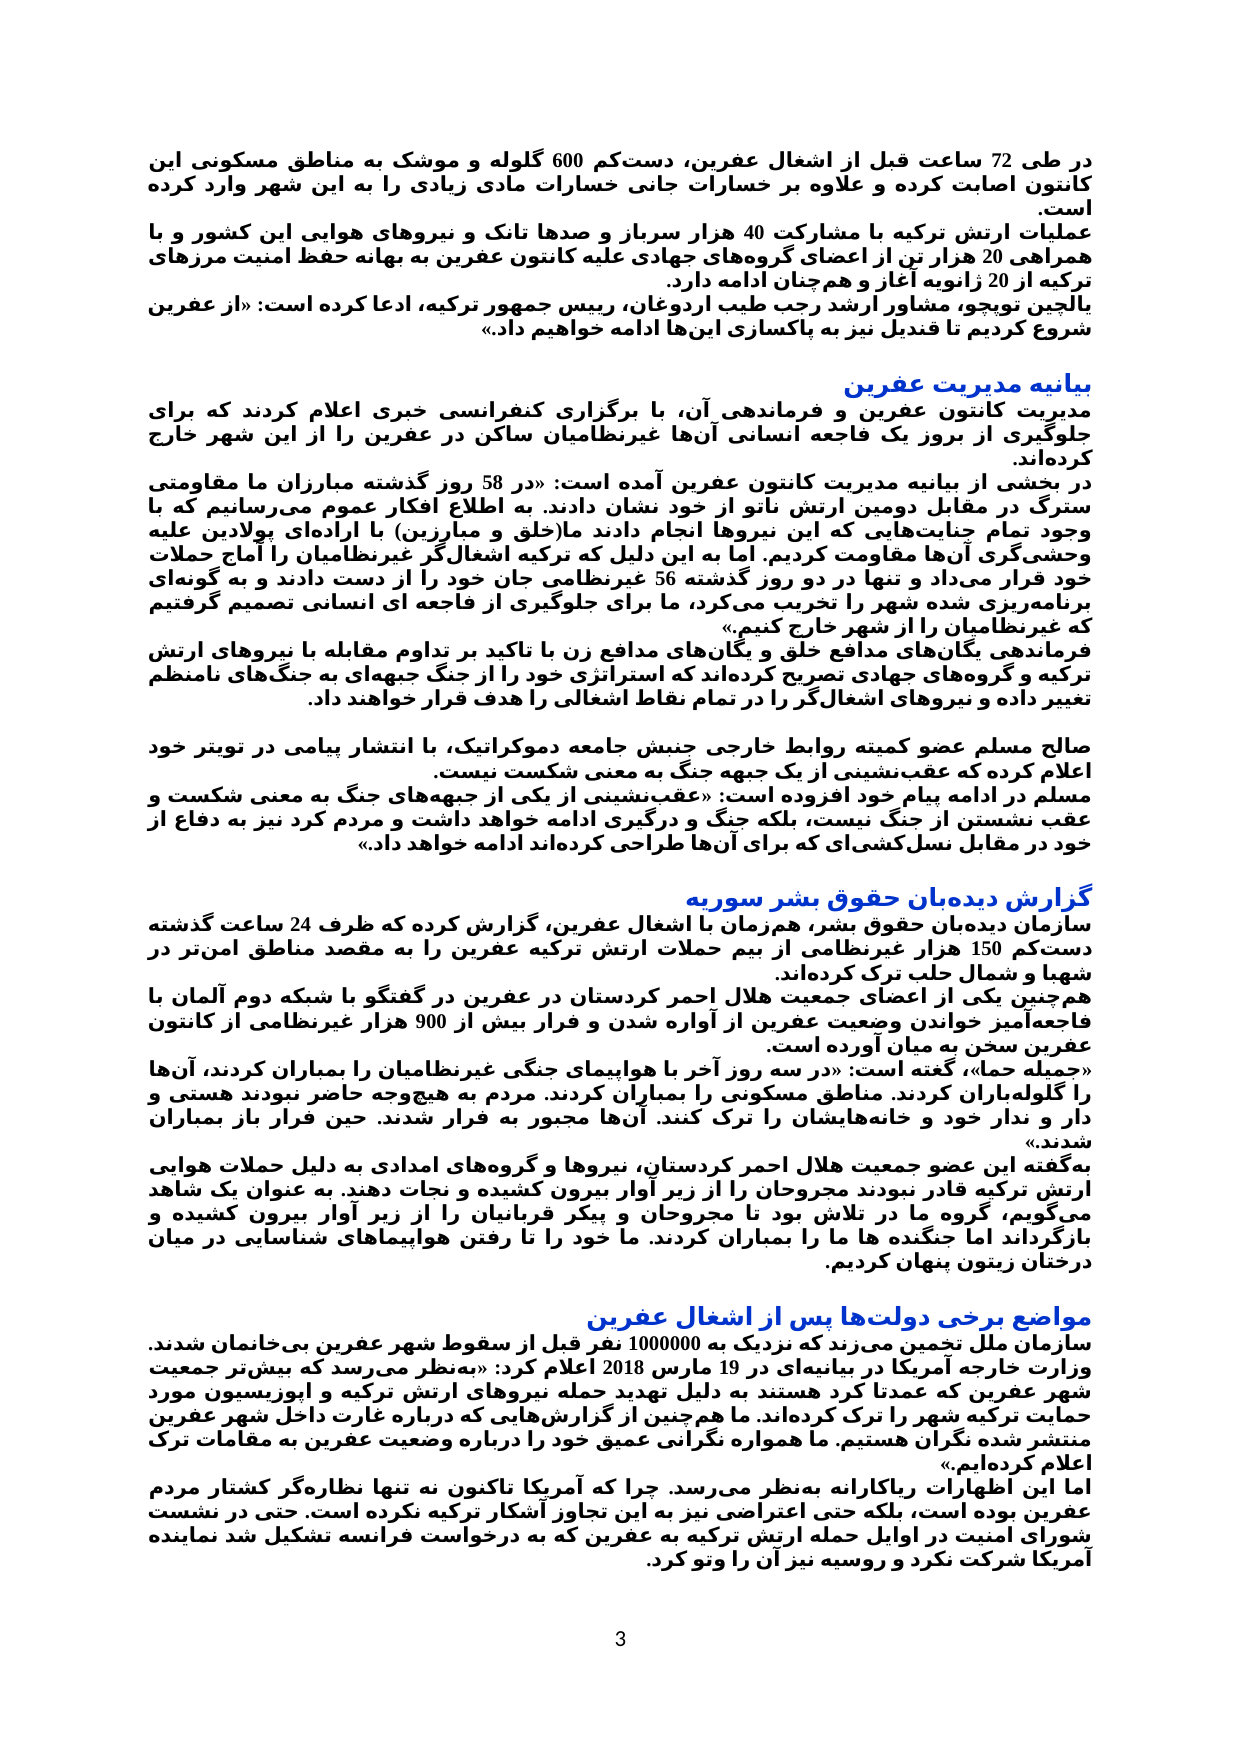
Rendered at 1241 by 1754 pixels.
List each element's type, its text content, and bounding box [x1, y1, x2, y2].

text سازمان ملل تخمین می‌زند که نزدیک به 1000000 نفر قبل از سقوط شهر عفرین بی‌خانمان شدند. وزارت خارجه آمریکا در بیانیه‌ای در 19 مارس 2018 اعلام کرد: «به‌نظر می‌رسد که بیش‌تر جمعیت شهر عفرین که عمدتا کرد هستند به دلیل تهدید حمله نیروهای ارتش ترکیه و اپوزیسیون مورد حمایت ترکیه شهر را ترک کرده‌اند. ما هم‌چنین از گزارش‌هایی که درباره غارت داخل شهر عفرین منتشر شده نگران هستیم. ما همواره نگرانی عمیق خود را درباره وضعیت عفرین به مقامات ترک اعلام کرده‌ایم.» [148, 1331, 1093, 1475]
text در طی 72 ساعت قبل از اشغال عفرین، دست‌کم 600 گلوله و موشک به مناطق مسکونی این کانتون اصابت کرده و علاوه بر خسارات جانی خسارات مادی زیادی را به این شهر وارد کرده است. [148, 148, 1093, 220]
text مسلم در ادامه پیام خود افزوده است: «عقب‌نشینی از یکی از جبهه‌های جنگ به معنی شکست و عقب نشستن از جنگ نیست، بلکه جنگ و درگیری ادامه خواهد داشت و مردم کرد نیز به دفاع از خود در مقابل نسل‌کشی‌ای که برای آن‌ها طراحی کرده‌اند ادامه خواهد داد.» [148, 783, 1093, 855]
text اما این اظهارات ریاکارانه به‌نظر می‌رسد. چرا که آمریکا تاکنون نه تنها نظاره‌گر کشتار مردم عفرین بوده است، بلکه حتی اعتراضی نیز به این تجاوز آشکار ترکیه نکرده است. حتی در نشست شورای امنیت در اوایل حمله ارتش ترکیه به عفرین که به درخواست فرانسه تشکیل شد نماینده آمریکا شرکت نکرد و روسیه نیز آن را وتو کرد. [148, 1475, 1093, 1571]
text مدیریت کانتون عفرین و فرماندهی آن، با برگزاری کنفرانسی خبری اعلام کردند که برای جلوگیری از بروز یک فاجعه انسانی آن‌ها غیرنظامیان ساکن در عفرین را از این شهر خارج کرده‌اند. [148, 398, 1093, 470]
text «جمیله حما»، گغته است: «در سه روز آخر با هواپیمای جنگی غیرنظامیان را بمباران کردند، آن‌ها را گلوله‌باران کردند. مناطق مسکونی را بمباران کردند. مردم به هیچ‌وجه حاضر نبودند هستی و دار و ندار خود و خانه‌هایشان را ترک کنند. آن‌ها مجبور به فرار شدند. حین فرار باز بمباران شدند.» [148, 1057, 1093, 1153]
text به‌گفته این عضو جمعیت هلال احمر کردستان، نیروها و گروه‌های امدادی به دلیل حملات هوایی ارتش ترکیه قادر نبودند مجروحان را از زیر آوار بیرون کشیده و نجات دهند. به عنوان یک شاهد می‌گویم، گروه ما در تلاش بود تا مجروحان و پیکر قربانیان را از زیر آوار بیرون کشیده و بازگرداند اما جنگنده ها ما را بمباران کردند. ما خود را تا رفتن هواپیماهای شناسایی در میان درختان زیتون پنهان کردیم. [148, 1153, 1093, 1273]
text فرماندهی یگان‌های مدافع خلق و یگان‌های مدافع زن با تاکید بر تداوم مقابله با نیروهای ارتش ترکیه و گروه‌های جهادی تصریح کرده‌اند که استراتژی خود را از جنگ جبهه‌ای به جنگ‌های نامنظم تغییر داده و نیروهای اشغال‌گر را در تمام نقاط اشغالی را هدف قرار خواهند داد. [148, 638, 1093, 710]
text در بخشی از بیانیه مدیریت کانتون عفرین آمده است: «در 58 روز گذشته مبارزان ما مقاومتی سترگ در مقابل دومین ارتش ناتو از خود نشان دادند. به اطلاع افکار عموم می‌رسانیم که با وجود تمام جنایت‌هایی که این نیروها انجام دادند ما‌(خلق و مبارزین) با اراده‌ای پولادین علیه وحشی‌گری آن‌ها مقاومت کردیم. اما به این دلیل که ترکیه اشغال‌گر غیرنظامیان را آماج حملات خود قرار می‌داد و تنها در دو روز گذشته 56 غیرنظامی جان خود را از دست دادند و به گونه‌ای برنامه‌ریزی شده شهر را تخریب می‌کرد، ما برای جلوگیری از فاجعه ای انسانی تصمیم گرفتیم که غیرنظامیان را از شهر خارج کنیم.» [148, 470, 1093, 638]
text هم‌چنین یکی از اعضای جمعیت هلال احمر کردستان در عفرین در گفتگو با شبکه دوم آلمان با فاجعه‌آمیز خواندن وضعیت عفرین از آواره شدن و فرار بیش از 900 هزار غیرنظامی از کانتون عفرین سخن به میان آورده است. [148, 984, 1093, 1057]
text سازمان دیده‌بان حقوق بشر، هم‌زمان با اشغال عفرین، گزارش کرده که ظرف 24 ساعت گذشته دست‌کم 150 هزار غیرنظامی از بیم حملات ارتش ترکیه عفرین را به مقصد مناطق امن‌تر در شهبا و شمال حلب ترک کرده‌اند. [148, 912, 1093, 984]
text گزارش دیده‌بان حقوق بشر سوریه [148, 883, 1093, 912]
text عملیات ارتش ترکیه با مشارکت 40 هزار سرباز و صدها تانک و نیروهای هوایی این کشور و با همراهی 20 هزار تن از اعضای گروه‌های جهادی علیه کانتون عفرین به بهانه حفظ امنیت مرزهای ترکیه از 20 ژانویه آغاز و هم‌چنان ادامه دارد. [148, 220, 1093, 292]
text یالچین توپچو، مشاور ارشد رجب طیب اردوغان، رییس جمهور ترکیه، ادعا کرده است: «از عفرین شروع کردیم تا قندیل نیز به پاکسازی این‌ها ادامه خواهیم داد.» [148, 292, 1093, 340]
text صالح مسلم عضو کمیته روابط خارجی جنبش جامعه دموکراتیک، با انتشار پیامی در تویتر خود اعلام کرده که عقب‌نشینی از یک جبهه جنگ به معنی شکست نیست. [148, 734, 1093, 783]
text بیانیه مدیریت عفرین [148, 369, 1093, 398]
text مواضع برخی دولت‌ها پس از اشغال عفرین [148, 1302, 1093, 1331]
